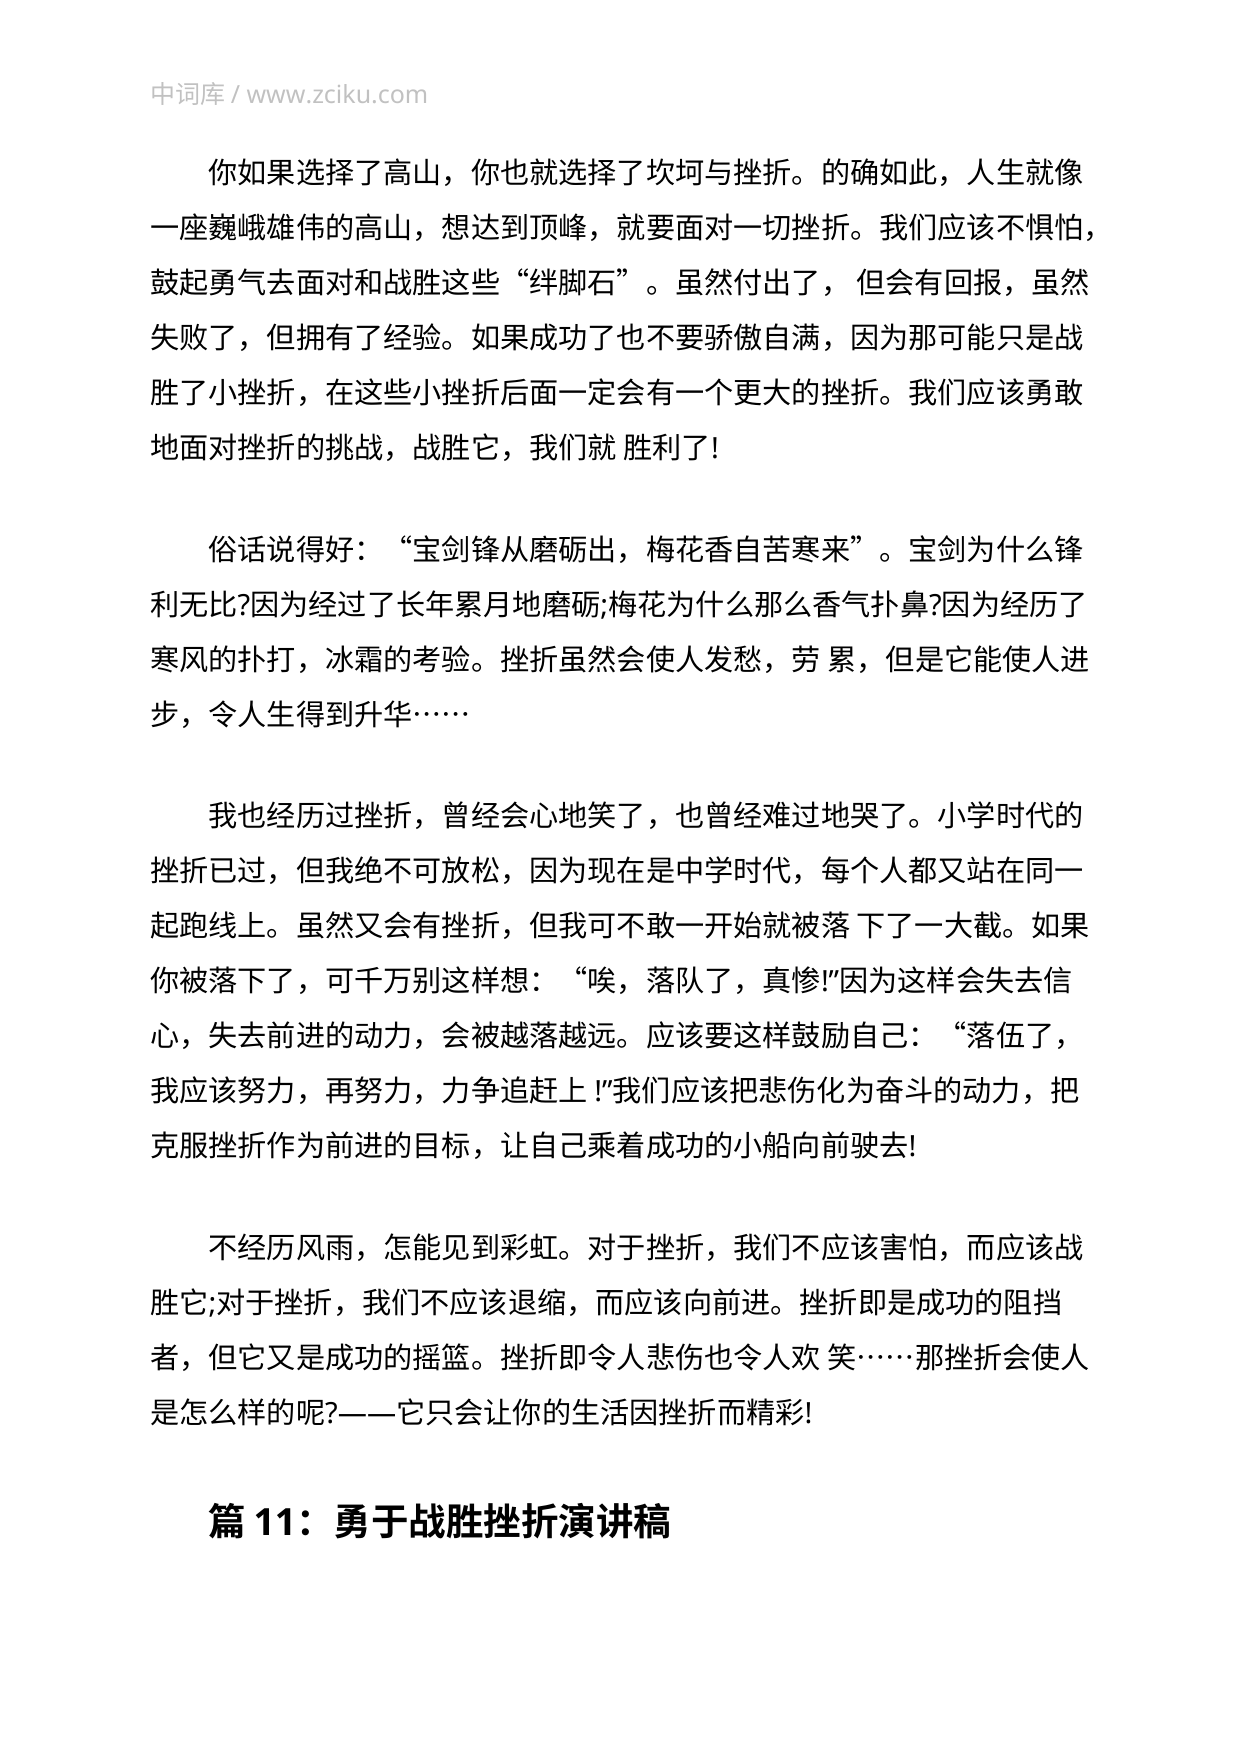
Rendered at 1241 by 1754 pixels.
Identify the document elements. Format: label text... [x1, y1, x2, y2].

text 我也经历过挫折，曾经会心地笑了，也曾经难过地哭了。小学时代的挫折已过，但我绝不可放松，因为现在是中学时代，每个人都又站在同一起跑线上。虽然又会有挫折，但我可不敢一开始就被落 下了一大截。如果你被落下了，可千万别这样想：“唉，落队了，真惨!”因为这样会失去信心，失去前进的动力，会被越落越远。应该要这样鼓励自己：“落伍了，我应该努力，再努力，力争追赶上 !”我们应该把悲伤化为奋斗的动力，把克服挫折作为前进的目标，让自己乘着成功的小船向前驶去! [150, 793, 1090, 1165]
text 不经历风雨，怎能见到彩虹。对于挫折，我们不应该害怕，而应该战胜它;对于挫折，我们不应该退缩，而应该向前进。挫折即是成功的阻挡者，但它又是成功的摇篮。挫折即令人悲伤也令人欢 笑……那挫折会使人是怎么样的呢?——它只会让你的生活因挫折而精彩! [150, 1224, 1090, 1432]
text 俗话说得好：“宝剑锋从磨砺出，梅花香自苦寒来”。宝剑为什么锋利无比?因为经过了长年累月地磨砺;梅花为什么那么香气扑鼻?因为经历了寒风的扑打，冰霜的考验。挫折虽然会使人发愁，劳 累，但是它能使人进步，令人生得到升华…… [150, 526, 1090, 733]
text 篇11：勇于战胜挫折演讲稿 [150, 1491, 1090, 1546]
text 你如果选择了高山，你也就选择了坎坷与挫折。的确如此，人生就像一座巍峨雄伟的高山，想达到顶峰，就要面对一切挫折。我们应该不惧怕，鼓起勇气去面对和战胜这些“绊脚石”。虽然付出了， 但会有回报，虽然失败了，但拥有了经验。如果成功了也不要骄傲自满，因为那可能只是战胜了小挫折，在这些小挫折后面一定会有一个更大的挫折。我们应该勇敢地面对挫折的挑战，战胜它，我们就 胜利了! [150, 150, 1090, 467]
